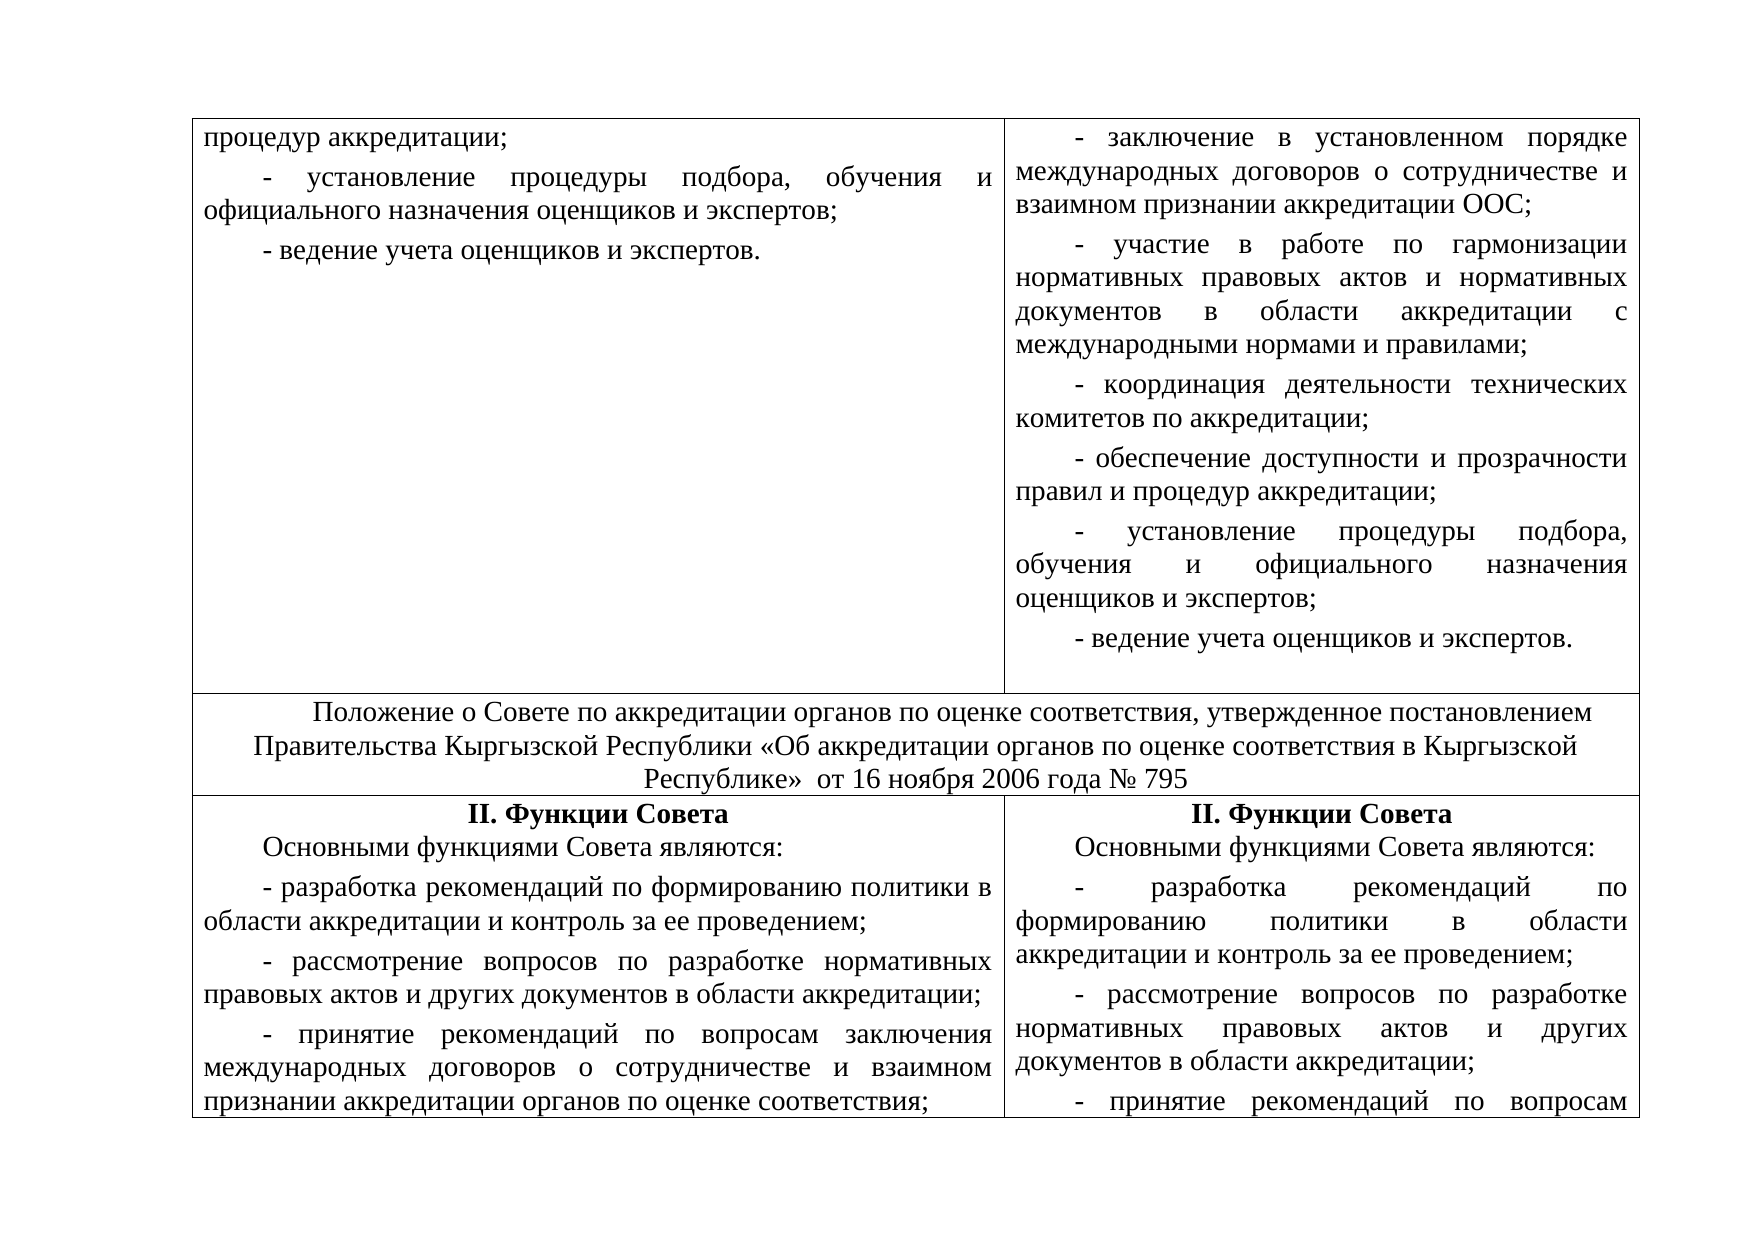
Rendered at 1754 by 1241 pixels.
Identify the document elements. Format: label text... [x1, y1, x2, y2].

table_cell Положение о Совете по аккредитации органов по оценке соответствия, утвержденное постановлением Правительства Кыргызской Республики «Об аккредитации органов по оценке соответствия в Кыргызской Республике» от 16 ноября 2006 года № 795 [193, 694, 1639, 795]
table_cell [193, 119, 1004, 693]
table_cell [1005, 796, 1639, 1117]
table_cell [1005, 119, 1639, 693]
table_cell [193, 796, 1004, 1117]
